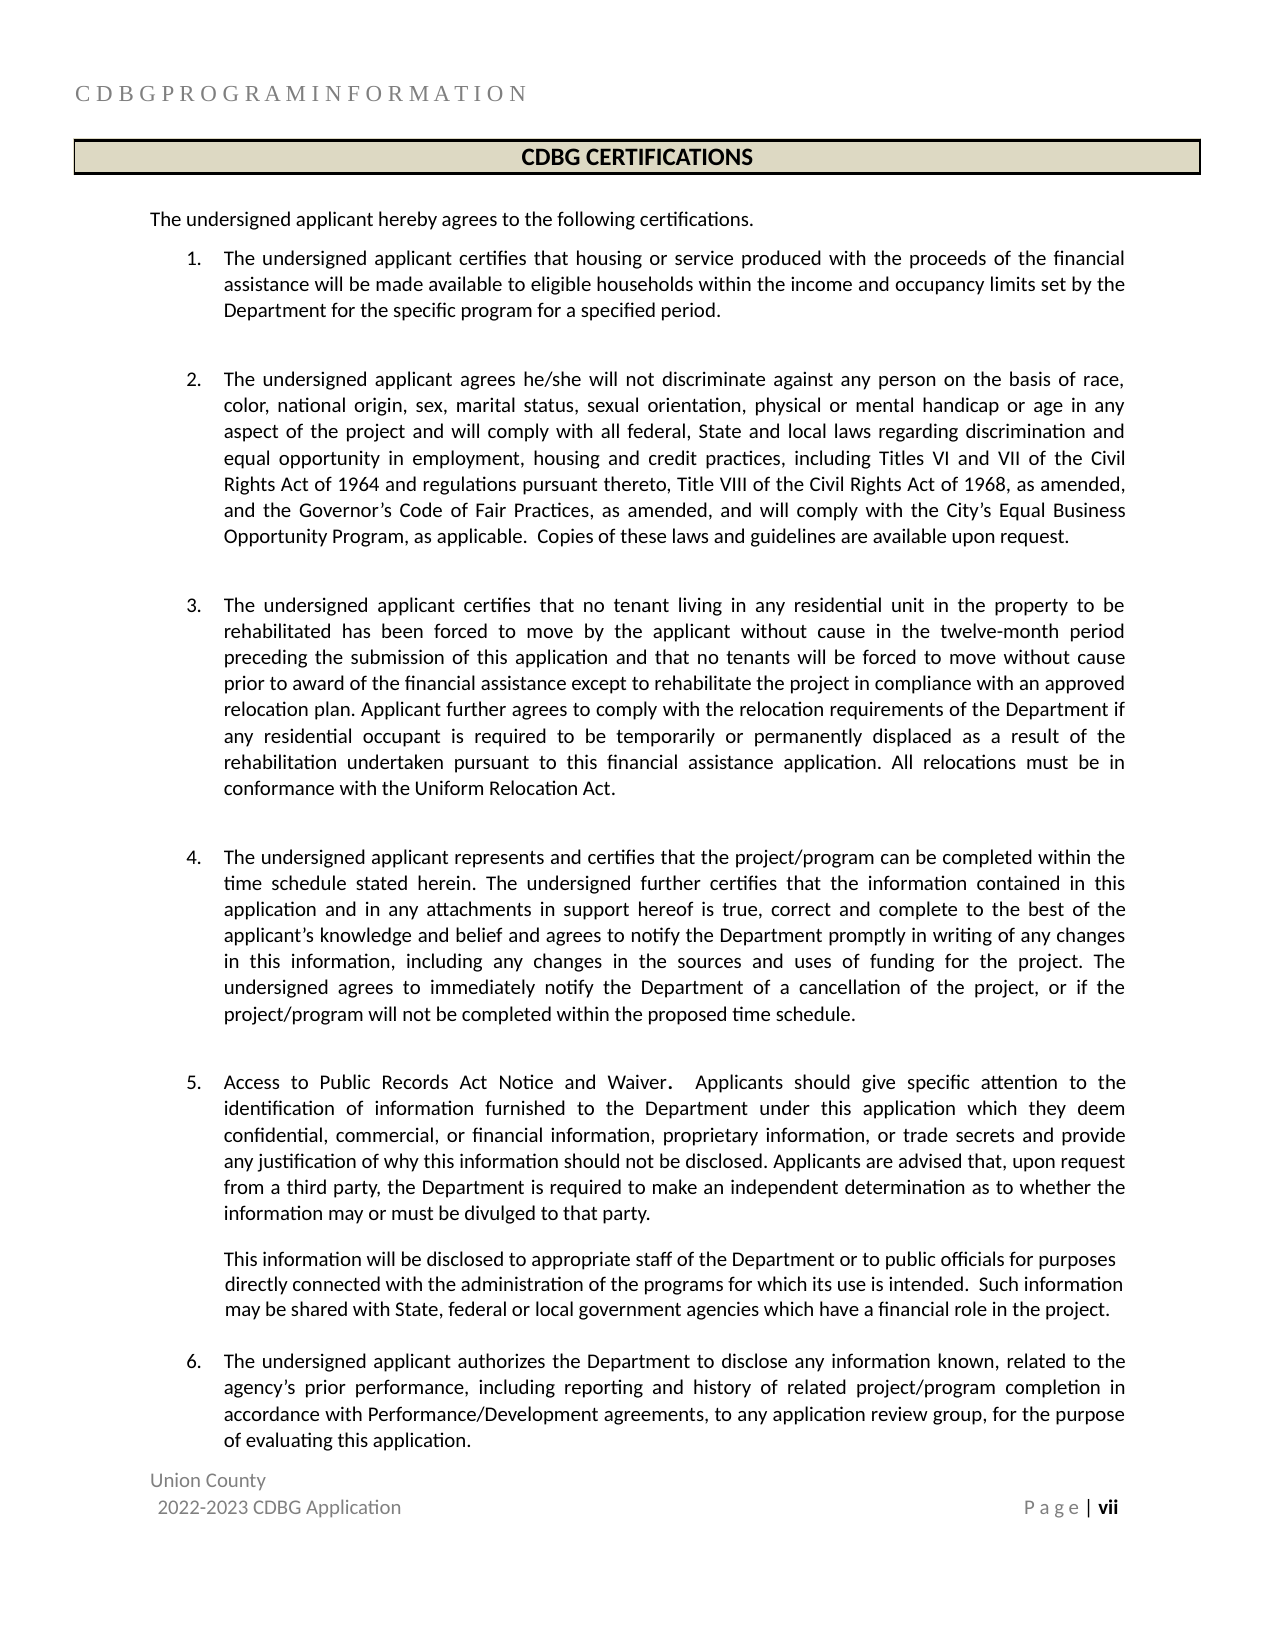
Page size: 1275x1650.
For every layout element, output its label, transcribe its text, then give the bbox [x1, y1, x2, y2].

list The undersigned applicant authorizes the Department to disclose any information known, related to the agency’s prior performance, including reporting and history of related project/program completion in accordance with Performance/Development agreements, to any application review group, for the purpose of evaluating this application. [186, 1348, 1127, 1452]
list The undersigned applicant certifies that no tenant living in any residential unit in the property to be rehabilitated has been forced to move by the applicant without cause in the twelve-month period preceding the submission of this application and that no tenants will be forced to move without cause prior to award of the financial assistance except to rehabilitate the project in compliance with an approved relocation plan. Applicant further agrees to comply with the relocation requirements of the Department if any residential occupant is required to be temporarily or permanently displaced as a result of the rehabilitation undertaken pursuant to this financial assistance application. All relocations must be in conformance with the Uniform Relocation Act. [186, 592, 1127, 801]
text C D B G P R O G R A M I N F O R M A T I O N [75, 80, 1200, 106]
list The undersigned applicant represents and certifies that the project/program can be completed within the time schedule stated herein. The undersigned further certifies that the information contained in this application and in any attachments in support hereof is true, correct and complete to the best of the applicant’s knowledge and belief and agrees to notify the Department promptly in writing of any changes in this information, including any changes in the sources and uses of funding for the project. The undersigned agrees to immediately notify the Department of a cancellation of the project, or if the project/program will not be completed within the proposed time schedule. [186, 844, 1127, 1026]
subtitle CDBG CERTIFICATIONS [75, 142, 1199, 172]
list The undersigned applicant agrees he/she will not discriminate against any person on the basis of race, color, national origin, sex, marital status, sexual orientation, physical or mental handicap or age in any aspect of the project and will comply with all federal, State and local laws regarding discrimination and equal opportunity in employment, housing and credit practices, including Titles VI and VII of the Civil Rights Act of 1964 and regulations pursuant thereto, Title VIII of the Civil Rights Act of 1968, as amended, and the Governor’s Code of Fair Practices, as amended, and will comply with the City’s Equal Business Opportunity Program, as applicable. Copies of these laws and guidelines are available upon request. [186, 366, 1127, 549]
list Access to Public Records Act Notice and Waiver. Applicants should give specific attention to the identification of information furnished to the Department under this application which they deem confidential, commercial, or financial information, proprietary information, or trade secrets and provide any justification of why this information should not be disclosed. Applicants are advised that, upon request from a third party, the Department is required to make an independent determination as to whether the information may or must be divulged to that party. [186, 1069, 1127, 1226]
text This information will be disclosed to appropriate staff of the Department or to public officials for purposes directly connected with the administration of the programs for which its use is intended. Such information may be shared with State, federal or local government agencies which have a financial role in the project. [223, 1246, 1162, 1322]
text The undersigned applicant hereby agrees to the following certifications. [150, 206, 1127, 232]
list The undersigned applicant certifies that housing or service produced with the proceeds of the financial assistance will be made available to eligible households within the income and occupancy limits set by the Department for the specific program for a specified period. [186, 245, 1127, 323]
